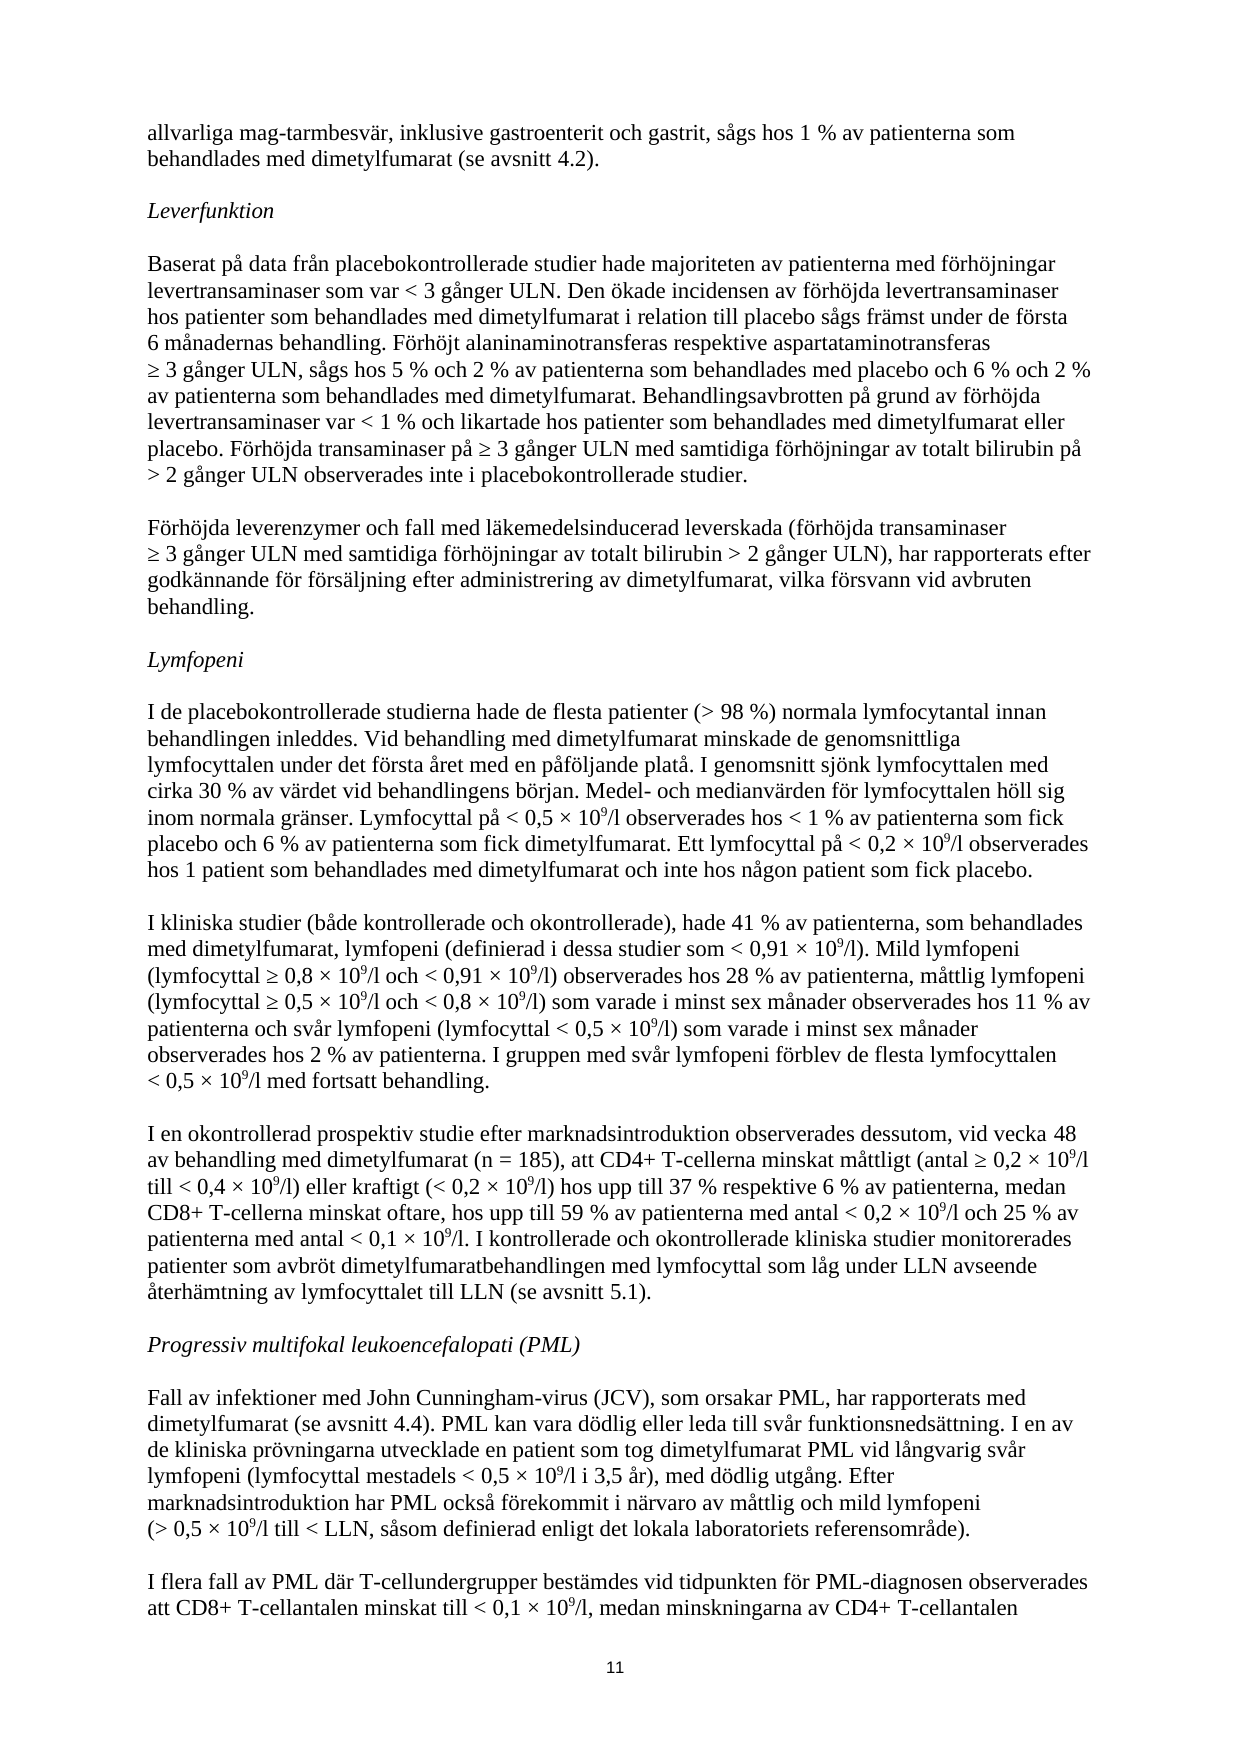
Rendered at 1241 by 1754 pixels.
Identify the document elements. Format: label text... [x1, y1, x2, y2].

text Fall av infektioner med John Cunningham-virus (JCV), som orsakar PML, har rapporterats med dimetylfumarat (se avsnitt 4.4). PML kan vara dödlig eller leda till svår funktionsnedsättning. I en av de kliniska prövningarna utvecklade en patient som tog dimetylfumarat PML vid långvarig svår lymfopeni (lymfocyttal mestadels < 0,5 × 109/l i 3,5 år), med dödlig utgång. Efter marknadsintroduktion har PML också förekommit i närvaro av måttlig och mild lymfopeni (> 0,5 × 109/l till < LLN, såsom definierad enligt det lokala laboratoriets referensområde). [147, 1383, 1093, 1542]
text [147, 1568, 1093, 1621]
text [147, 118, 1093, 171]
text I en okontrollerad prospektiv studie efter marknadsintroduktion observerades dessutom, vid vecka 48 av behandling med dimetylfumarat (n = 185), att CD4+ T-cellerna minskat måttligt (antal ≥ 0,2 × 109/l till < 0,4 × 109/l) eller kraftigt (< 0,2 × 109/l) hos upp till 37 % respektive 6 % av patienterna, medan CD8+ T-cellerna minskat oftare, hos upp till 59 % av patienterna med antal < 0,2 × 109/l och 25 % av patienterna med antal < 0,1 × 109/l. I kontrollerade och okontrollerade kliniska studier monitorerades patienter som avbröt dimetylfumaratbehandlingen med lymfocyttal som låg under LLN avseende återhämtning av lymfocyttalet till LLN (se avsnitt 5.1). [147, 1120, 1093, 1304]
text Progressiv multifokal leukoencefalopati (PML) [147, 1331, 1093, 1357]
text I kliniska studier (både kontrollerade och okontrollerade), hade 41 % av patienterna, som behandlades med dimetylfumarat, lymfopeni (definierad i dessa studier som < 0,91 × 109/l). Mild lymfopeni (lymfocyttal ≥ 0,8 × 109/l och < 0,91 × 109/l) observerades hos 28 % av patienterna, måttlig lymfopeni (lymfocyttal ≥ 0,5 × 109/l och < 0,8 × 109/l) som varade i minst sex månader observerades hos 11 % av patienterna och svår lymfopeni (lymfocyttal < 0,5 × 109/l) som varade i minst sex månader observerades hos 2 % av patienterna. I gruppen med svår lymfopeni förblev de flesta lymfocyttalen < 0,5 × 109/l med fortsatt behandling. [147, 909, 1093, 1094]
text Förhöjda leverenzymer och fall med läkemedelsinducerad leverskada (förhöjda transaminaser ≥ 3 gånger ULN med samtidiga förhöjningar av totalt bilirubin > 2 gånger ULN), har rapporterats efter godkännande för försäljning efter administrering av dimetylfumarat, vilka försvann vid avbruten behandling. [147, 514, 1093, 619]
text Leverfunktion [147, 198, 1093, 224]
text Baserat på data från placebokontrollerade studier hade majoriteten av patienterna med förhöjningar levertransaminaser som var < 3 gånger ULN. Den ökade incidensen av förhöjda levertransaminaser hos patienter som behandlades med dimetylfumarat i relation till placebo sågs främst under de första 6 månadernas behandling. Förhöjt alaninaminotransferas respektive aspartataminotransferas ≥ 3 gånger ULN, sågs hos 5 % och 2 % av patienterna som behandlades med placebo och 6 % och 2 % av patienterna som behandlades med dimetylfumarat. Behandlingsavbrotten på grund av förhöjda levertransaminaser var < 1 % och likartade hos patienter som behandlades med dimetylfumarat eller placebo. Förhöjda transaminaser på ≥ 3 gånger ULN med samtidiga förhöjningar av totalt bilirubin på > 2 gånger ULN observerades inte i placebokontrollerade studier. [147, 250, 1093, 487]
text I de placebokontrollerade studierna hade de flesta patienter (> 98 %) normala lymfocytantal innan behandlingen inleddes. Vid behandling med dimetylfumarat minskade de genomsnittliga lymfocyttalen under det första året med en påföljande platå. I genomsnitt sjönk lymfocyttalen med cirka 30 % av värdet vid behandlingens början. Medel- och medianvärden för lymfocyttalen höll sig inom normala gränser. Lymfocyttal på < 0,5 × 109/l observerades hos < 1 % av patienterna som fick placebo och 6 % av patienterna som fick dimetylfumarat. Ett lymfocyttal på < 0,2 × 109/l observerades hos 1 patient som behandlades med dimetylfumarat och inte hos någon patient som fick placebo. [147, 698, 1093, 883]
text Lymfopeni [147, 646, 1093, 672]
